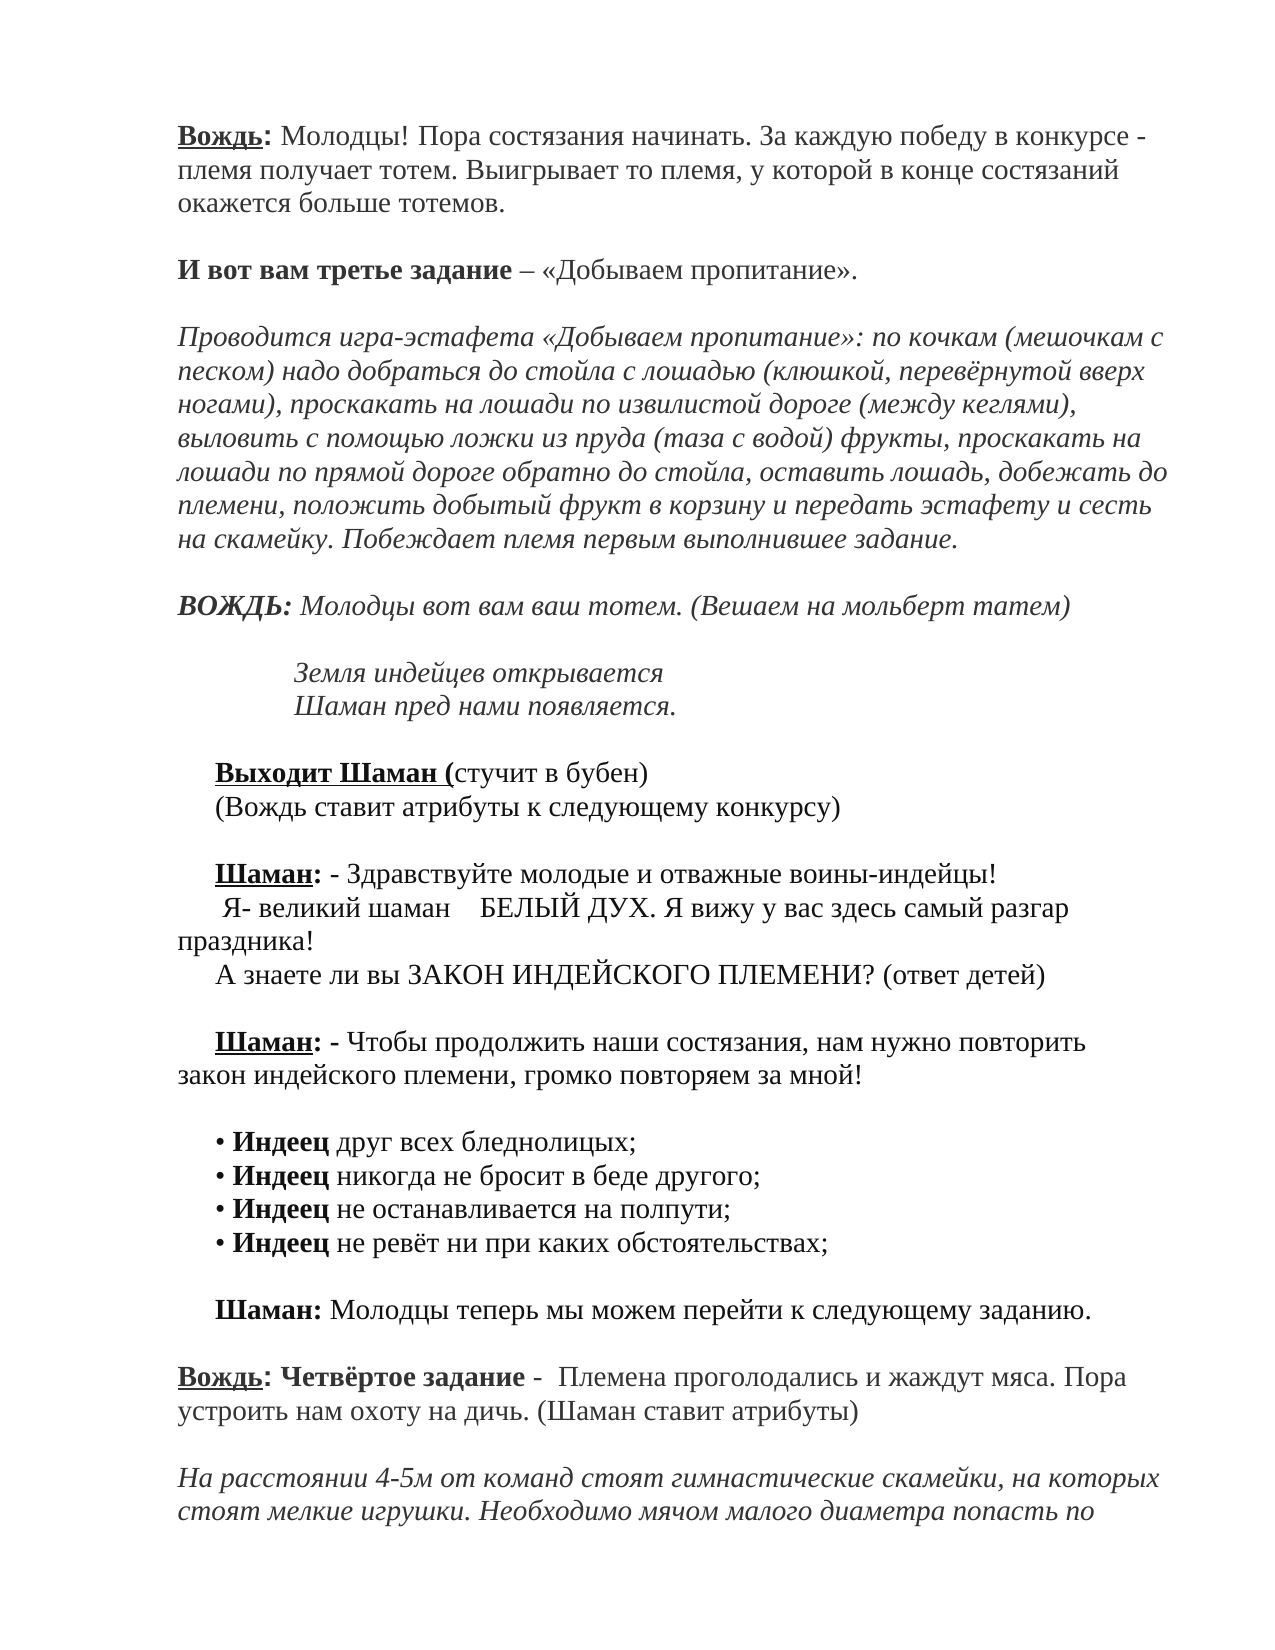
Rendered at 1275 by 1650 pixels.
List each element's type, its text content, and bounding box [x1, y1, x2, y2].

text • Индеец друг всех бледнолицых; [177, 1124, 1186, 1158]
text • Индеец никогда не бросит в беде другого; [177, 1158, 1186, 1192]
text Шаман пред нами появляется. [177, 688, 1186, 722]
text Выходит Шаман (стучит в бубен) [177, 756, 1186, 789]
text А знаете ли вы ЗАКОН ИНДЕЙСКОГО ПЛЕМЕНИ? (ответ детей) [177, 957, 1186, 990]
text Шаман: Молодцы теперь мы можем перейти к следующему заданию. [177, 1292, 1186, 1326]
text И вот вам третье задание – «Добываем пропитание». [177, 252, 1186, 286]
text (Вождь ставит атрибуты к следующему конкурсу) [177, 789, 1186, 823]
text Я- великий шаман БЕЛЫЙ ДУХ. Я вижу у вас здесь самый разгар праздника! [177, 890, 1186, 957]
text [177, 1460, 1186, 1527]
text Шаман: - Чтобы продолжить наши состязания, нам нужно повторить закон индейского племени, громко повторяем за мной! [177, 1024, 1186, 1091]
text Шаман: - Здравствуйте молодые и отважные воины-индейцы! [177, 856, 1186, 890]
text • Индеец не останавливается на полпути; [177, 1192, 1186, 1225]
text Проводится игра-эстафета «Добываем пропитание»: по кочкам (мешочкам с песком) надо добраться до стойла с лошадью (клюшкой, перевёрнутой вверх ногами), проскакать на лошади по извилистой дороге (между кеглями), выловить с помощью ложки из пруда (таза с водой) фрукты, проскакать на лошади по прямой дороге обратно до стойла, оставить лошадь, добежать до племени, положить добытый фрукт в корзину и передать эстафету и сесть на скамейку. Побеждает племя первым выполнившее задание. [177, 319, 1186, 554]
text • Индеец не ревёт ни при каких обстоятельствах; [177, 1225, 1186, 1259]
text Вождь: Молодцы! Пора состязания начинать. За каждую победу в конкурсе - племя получает тотем. Выигрывает то племя, у которой в конце состязаний окажется больше тотемов. [177, 118, 1186, 219]
text Земля индейцев открывается [177, 655, 1186, 688]
text ВОЖДЬ: Молодцы вот вам ваш тотем. (Вешаем на мольберт татем) [177, 588, 1186, 621]
text Вождь: Четвёртое задание - Племена проголодались и жаждут мяса. Пора устроить нам охоту на дичь. (Шаман ставит атрибуты) [177, 1359, 1186, 1426]
